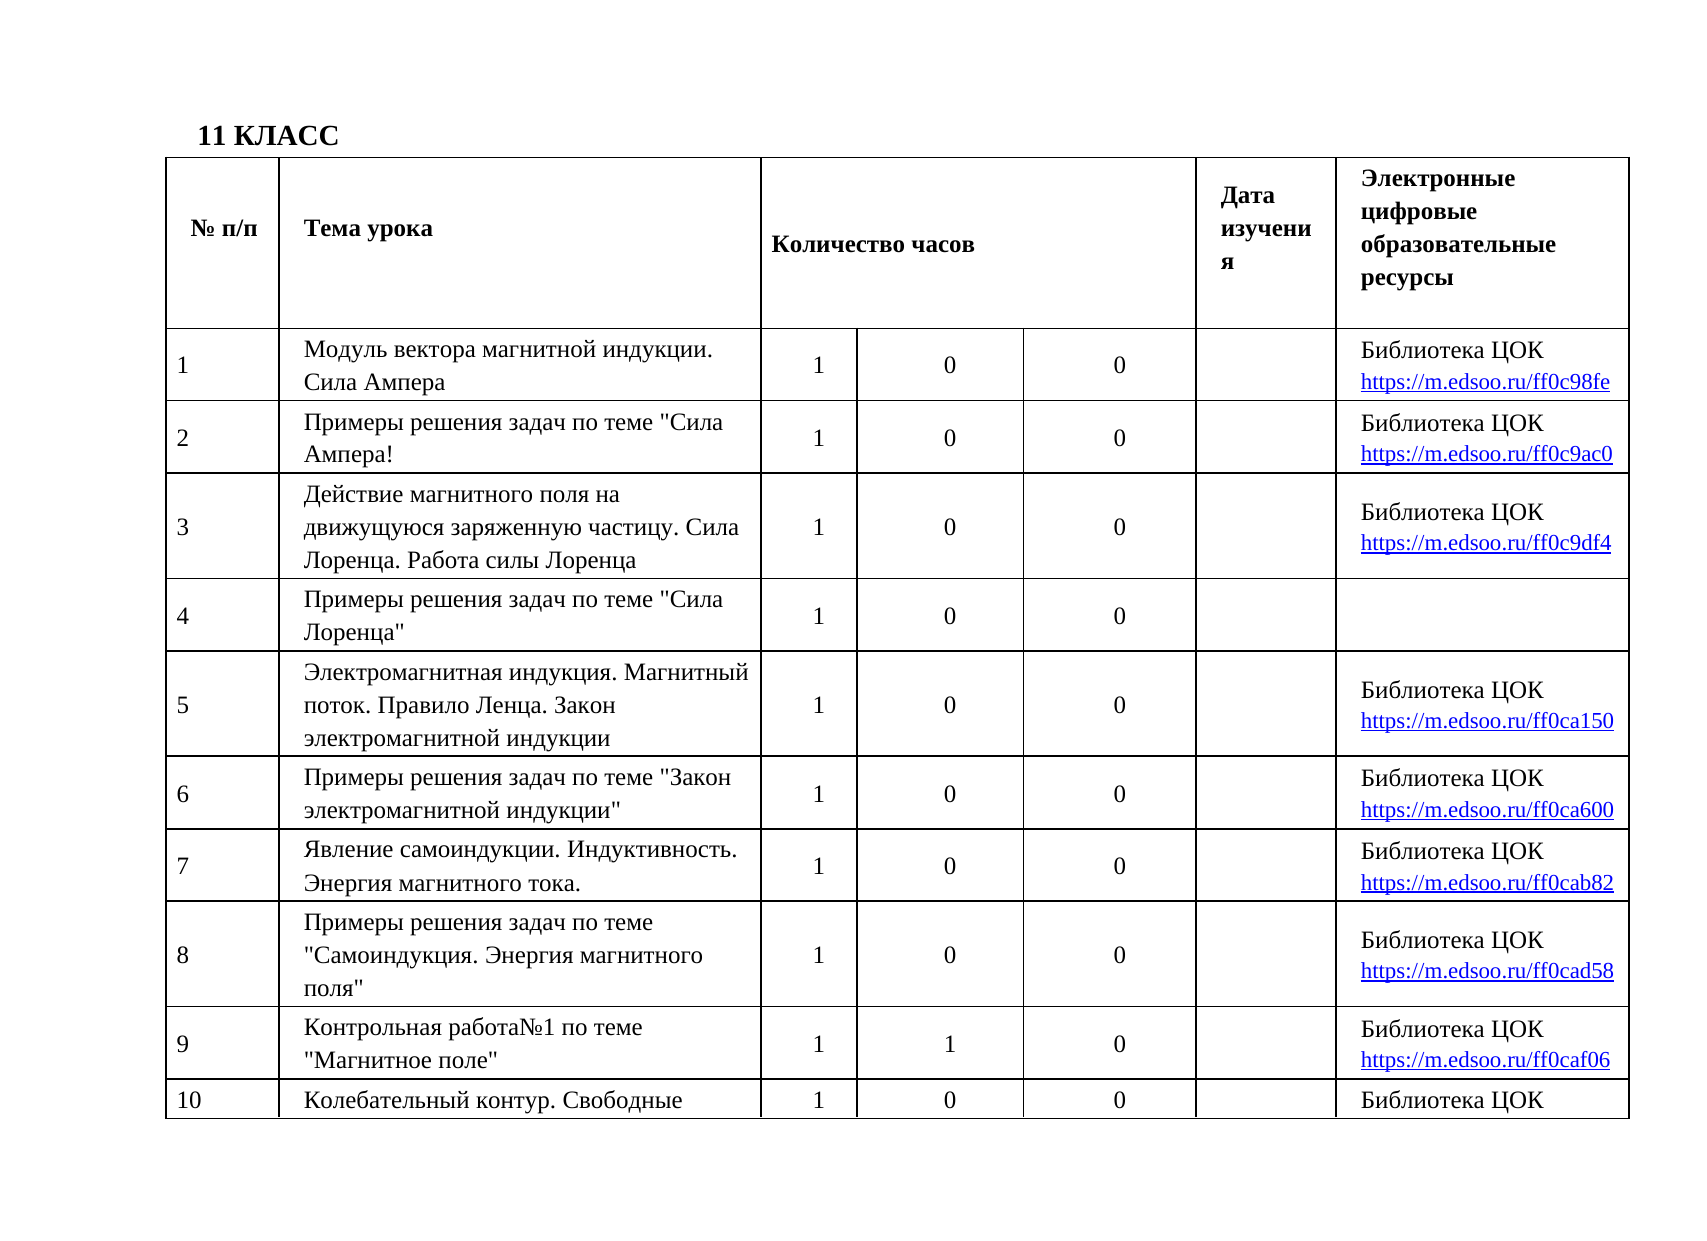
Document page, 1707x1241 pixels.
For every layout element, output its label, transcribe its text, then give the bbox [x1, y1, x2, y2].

table_cell 2 [167, 401, 278, 472]
table_cell Библиотека ЦОК https://m.edsoo.ru/ff0cab82 [1337, 830, 1628, 900]
table_cell 7 [167, 830, 278, 900]
table_cell 6 [167, 757, 278, 828]
table_cell Библиотека ЦОК https://m.edsoo.ru/ff0ca150 [1337, 652, 1628, 755]
table_cell 1 [762, 1007, 856, 1078]
table_cell Библиотека ЦОК https://m.edsoo.ru/ff0c9df4 [1337, 474, 1628, 578]
table_cell 1 [762, 1080, 856, 1117]
table_cell 8 [167, 902, 278, 1006]
table_cell 0 [1024, 902, 1195, 1006]
table_cell [1197, 474, 1335, 578]
table_cell 0 [858, 329, 1023, 400]
table_cell 4 [167, 579, 278, 650]
table_cell Библиотека ЦОК https://m.edsoo.ru/ff0c9ac0 [1337, 401, 1628, 472]
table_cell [1337, 1080, 1628, 1117]
table_cell Примеры решения задач по теме "Закон электромагнитной индукции" [280, 757, 760, 828]
table_cell Примеры решения задач по теме "Самоиндукция. Энергия магнитного поля" [280, 902, 760, 1006]
table_cell 0 [858, 830, 1023, 900]
table_cell [1197, 579, 1335, 650]
table_cell 1 [762, 579, 856, 650]
table_cell 1 [762, 830, 856, 900]
table_header Электронные цифровые образовательные ресурсы [1337, 158, 1628, 327]
table_cell 5 [167, 652, 278, 755]
table_cell 1 [762, 652, 856, 755]
table_cell 0 [858, 401, 1023, 472]
table_cell 0 [858, 757, 1023, 828]
table_cell 1 [762, 757, 856, 828]
table_cell Примеры решения задач по теме "Сила Лоренца" [280, 579, 760, 650]
table_cell 1 [167, 329, 278, 400]
table_cell [1197, 757, 1335, 828]
table_cell Библиотека ЦОК https://m.edsoo.ru/ff0c98fe [1337, 329, 1628, 400]
table_cell 0 [1024, 1080, 1195, 1117]
table_cell 0 [1024, 401, 1195, 472]
table_cell 0 [858, 474, 1023, 578]
table_cell [1197, 830, 1335, 900]
text 11 КЛАСС [190, 118, 1618, 152]
table_cell 0 [1024, 329, 1195, 400]
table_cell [280, 1080, 760, 1117]
table_cell 0 [858, 652, 1023, 755]
table_cell 0 [858, 1080, 1023, 1117]
table_cell 1 [762, 474, 856, 578]
table_cell 0 [1024, 474, 1195, 578]
table_cell 0 [1024, 1007, 1195, 1078]
table_header Количество часов [762, 158, 1195, 327]
table_cell 0 [858, 902, 1023, 1006]
table_header Тема урока [280, 158, 760, 327]
table_cell [1197, 902, 1335, 1006]
table_cell [1337, 579, 1628, 650]
table_cell Библиотека ЦОК https://m.edsoo.ru/ff0cad58 [1337, 902, 1628, 1006]
table_cell 0 [1024, 757, 1195, 828]
table_cell Библиотека ЦОК https://m.edsoo.ru/ff0caf06 [1337, 1007, 1628, 1078]
table_cell 1 [762, 401, 856, 472]
table_cell 10 [167, 1080, 278, 1117]
table_cell 0 [1024, 579, 1195, 650]
table_cell Явление самоиндукции. Индуктивность. Энергия магнитного тока. [280, 830, 760, 900]
table_cell Модуль вектора магнитной индукции. Сила Ампера [280, 329, 760, 400]
table_cell [1197, 329, 1335, 400]
table_cell 0 [1024, 652, 1195, 755]
table_cell 0 [1024, 830, 1195, 900]
table_cell 1 [858, 1007, 1023, 1078]
table_cell [1197, 1080, 1335, 1117]
table_cell Примеры решения задач по теме "Сила Ампера! [280, 401, 760, 472]
table_cell 1 [762, 329, 856, 400]
table_header № п/п [167, 158, 278, 327]
table_cell 1 [762, 902, 856, 1006]
table_cell 0 [858, 579, 1023, 650]
table_cell Действие магнитного поля на движущуюся заряженную частицу. Сила Лоренца. Работа силы Лоренца [280, 474, 760, 578]
table_cell [1197, 401, 1335, 472]
table_cell Электромагнитная индукция. Магнитный поток. Правило Ленца. Закон электромагнитной индукции [280, 652, 760, 755]
table_cell [1197, 652, 1335, 755]
table_header Дата изучения [1197, 158, 1335, 327]
table_cell 3 [167, 474, 278, 578]
table_cell Контрольная работа№1 по теме "Магнитное поле" [280, 1007, 760, 1078]
table_cell 9 [167, 1007, 278, 1078]
table_cell Библиотека ЦОК https://m.edsoo.ru/ff0ca600 [1337, 757, 1628, 828]
table_cell [1197, 1007, 1335, 1078]
